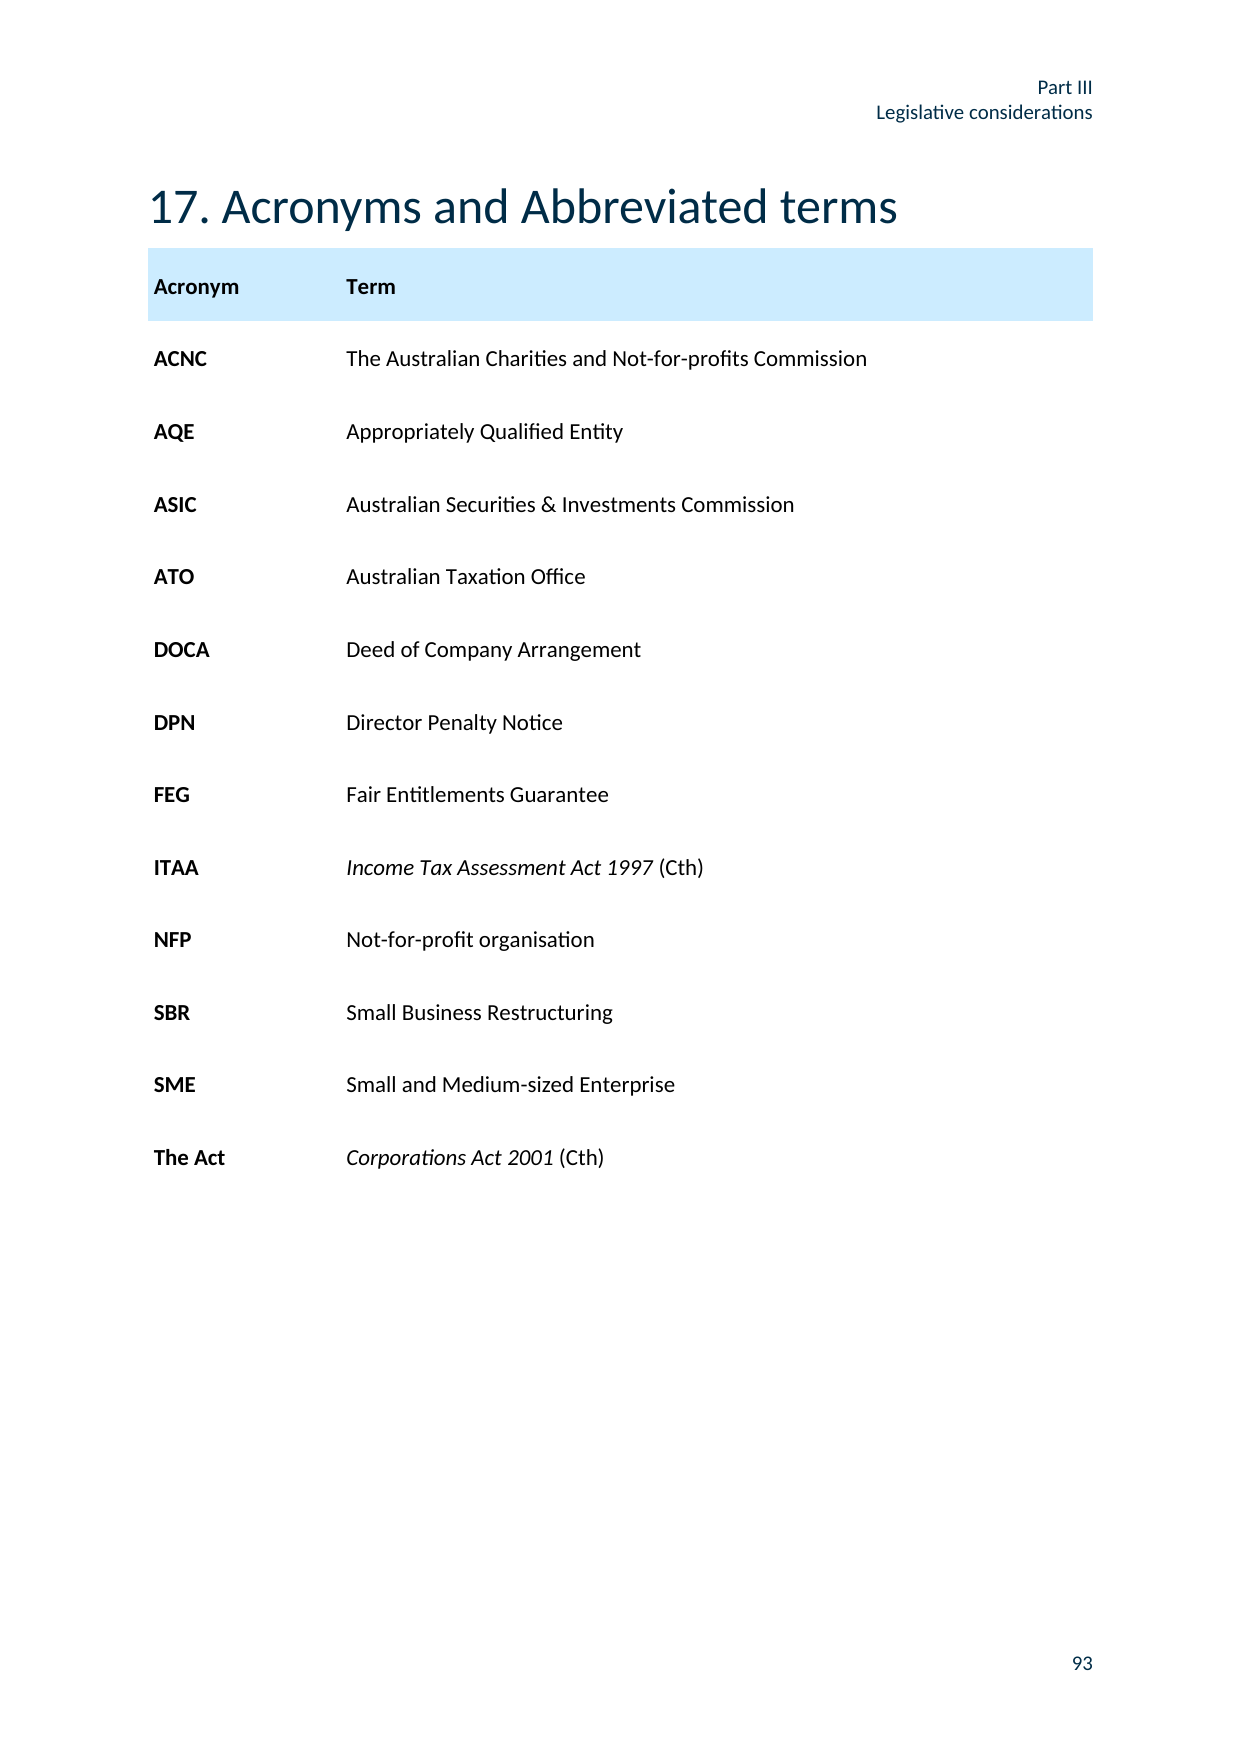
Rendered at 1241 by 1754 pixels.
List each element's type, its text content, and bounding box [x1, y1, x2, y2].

table_cell DOCA [148, 611, 340, 684]
table_cell SBR [148, 974, 340, 1047]
table_cell Small Business Restructuring [340, 974, 1093, 1047]
table_cell ACNC [148, 321, 340, 393]
table_cell Small and Medium-sized Enterprise [340, 1047, 1093, 1119]
table_cell ITAA [148, 829, 340, 902]
table_cell Appropriately Qualified Entity [340, 394, 1093, 466]
table_cell Income Tax Assessment Act 1997 (Cth) [340, 829, 1093, 902]
table_cell NFP [148, 902, 340, 974]
table_cell Fair Entitlements Guarantee [340, 756, 1093, 829]
table_cell Australian Securities & Investments Commission [340, 466, 1093, 539]
table_cell The Australian Charities and Not-for-profits Commission [340, 321, 1093, 393]
table_cell Corporations Act 2001 (Cth) [340, 1120, 1093, 1192]
table_cell Australian Taxation Office [340, 539, 1093, 611]
table_cell DPN [148, 684, 340, 756]
table_cell Not-for-profit organisation [340, 902, 1093, 974]
table_cell SME [148, 1047, 340, 1119]
table_cell ASIC [148, 466, 340, 539]
table_header Acronym [148, 248, 340, 321]
table_cell Director Penalty Notice [340, 684, 1093, 756]
table_cell The Act [148, 1120, 340, 1192]
table_cell Deed of Company Arrangement [340, 611, 1093, 684]
subtitle Acronyms and Abbreviated terms [148, 175, 1093, 236]
table_cell FEG [148, 756, 340, 829]
table_cell ATO [148, 539, 340, 611]
table_header Term [340, 248, 1093, 321]
table_cell AQE [148, 394, 340, 466]
